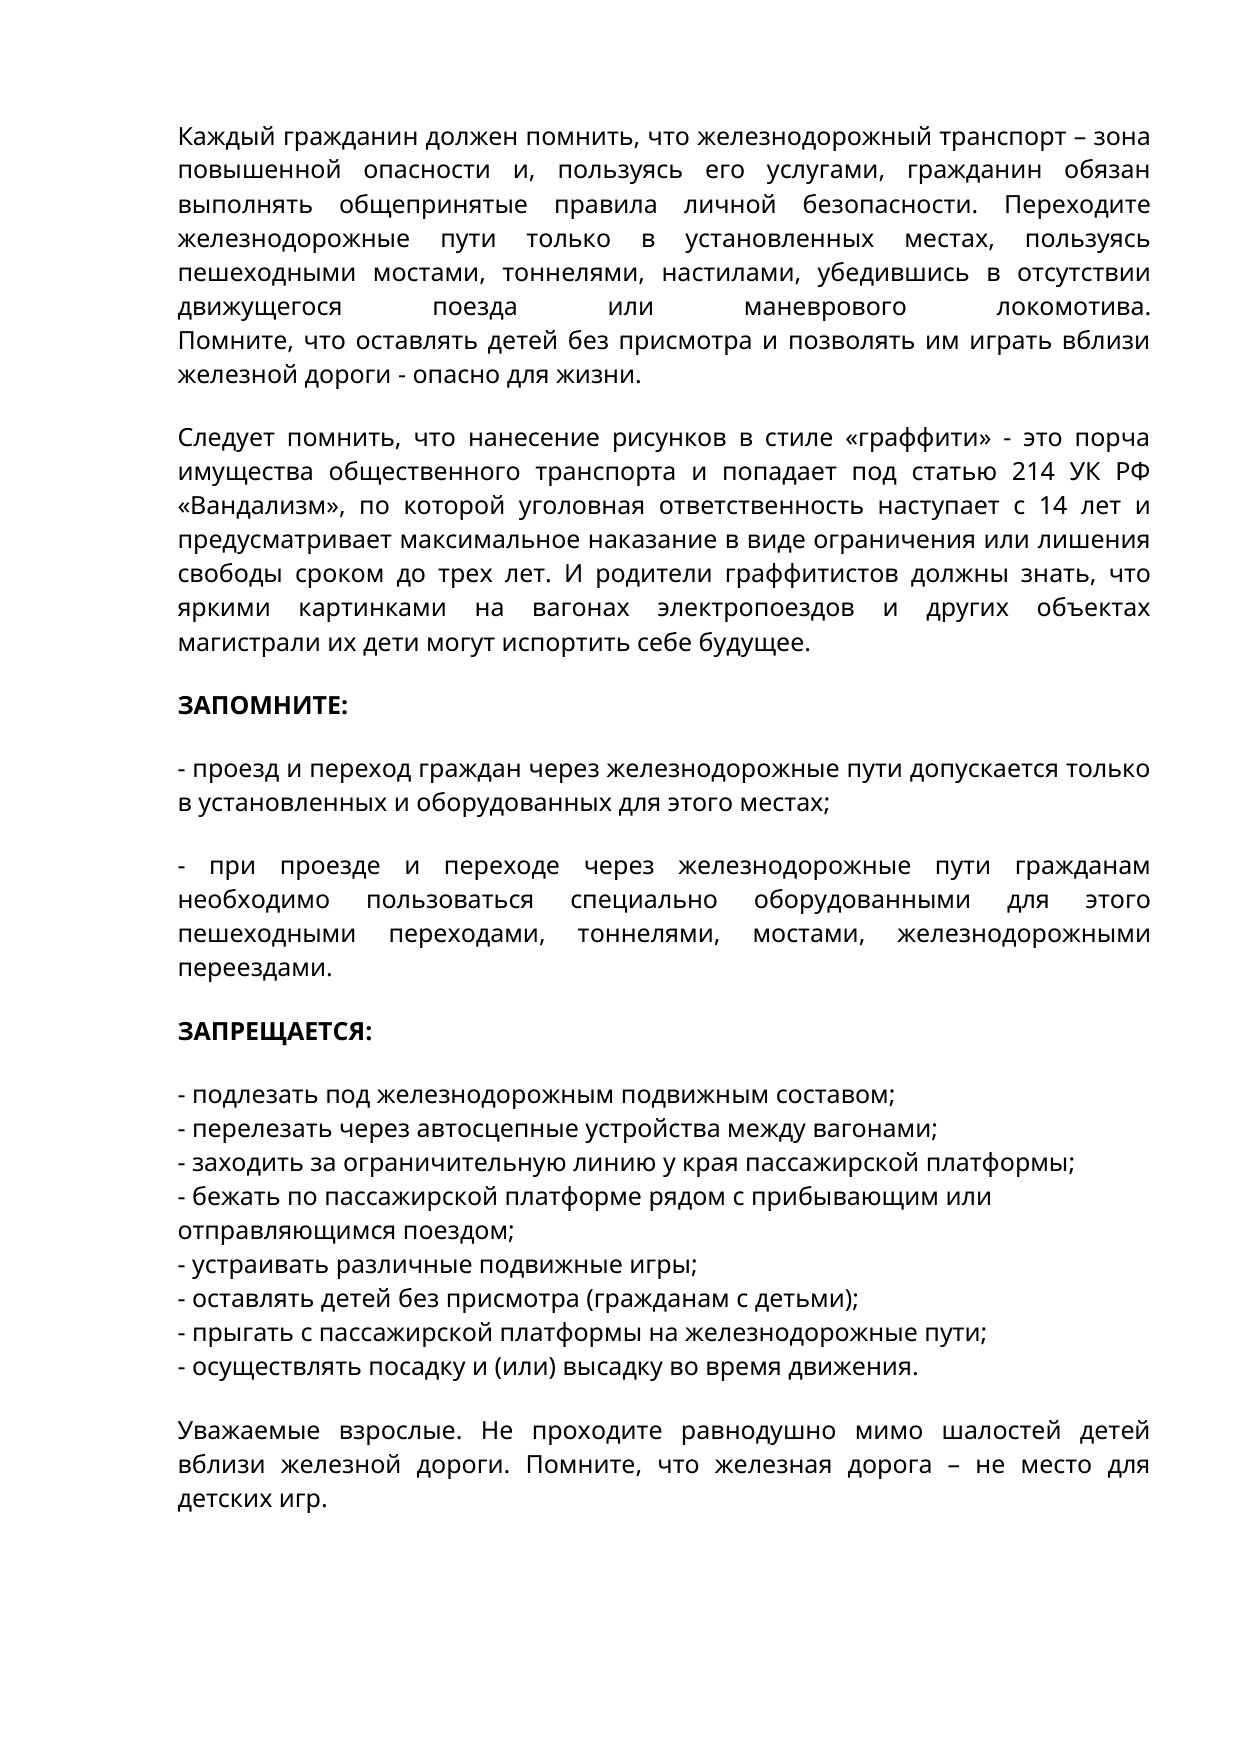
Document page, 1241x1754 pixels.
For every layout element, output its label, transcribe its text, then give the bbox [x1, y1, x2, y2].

text Следует помнить, что нанесение рисунков в стиле «граффити» - это порча имущества общественного транспорта и попадает под статью 214 УК РФ «Вандализм», по которой уголовная ответственность наступает с 14 лет и предусматривает максимальное наказание в виде ограничения или лишения свободы сроком до трех лет. И родители граффитистов должны знать, что яркими картинками на вагонах электропоездов и других объектах магистрали их дети могут испортить себе будущее. [177, 420, 1152, 658]
text Каждый гражданин должен помнить, что железнодорожный транспорт – зона повышенной опасности и, пользуясь его услугами, гражданин обязан выполнять общепринятые правила личной безопасности. Переходите железнодорожные пути только в установленных местах, пользуясь пешеходными мостами, тоннелями, настилами, убедившись в отсутствии движущегося поезда или маневрового локомотива. Помните, что оставлять детей без присмотра и позволять им играть вблизи железной дороги - опасно для жизни. [177, 118, 1152, 391]
text - при проезде и переходе через железнодорожные пути гражданам необходимо пользоваться специально оборудованными для этого пешеходными переходами, тоннелями, мостами, железнодорожными переездами. [177, 848, 1152, 984]
text - проезд и переход граждан через железнодорожные пути допускается только в установленных и оборудованных для этого местах; [177, 751, 1152, 819]
text - подлезать под железнодорожным подвижным составом; - перелезать через автосцепные устройства между вагонами; - заходить за ограничительную линию у края пассажирской платформы; - бежать по пассажирской платформе рядом с прибывающим или отправляющимся поездом; - устраивать различные подвижные игры; - оставлять детей без присмотра (гражданам с детьми); - прыгать с пассажирской платформы на железнодорожные пути; - осуществлять посадку и (или) высадку во время движения. [177, 1077, 1152, 1383]
text ЗАПРЕЩАЕТСЯ: [177, 1013, 1152, 1047]
text Уважаемые взрослые. Не проходите равнодушно мимо шалостей детей вблизи железной дороги. Помните, что железная дорога – не место для детских игр. [177, 1412, 1152, 1514]
text ЗАПОМНИТЕ: [177, 687, 1152, 721]
